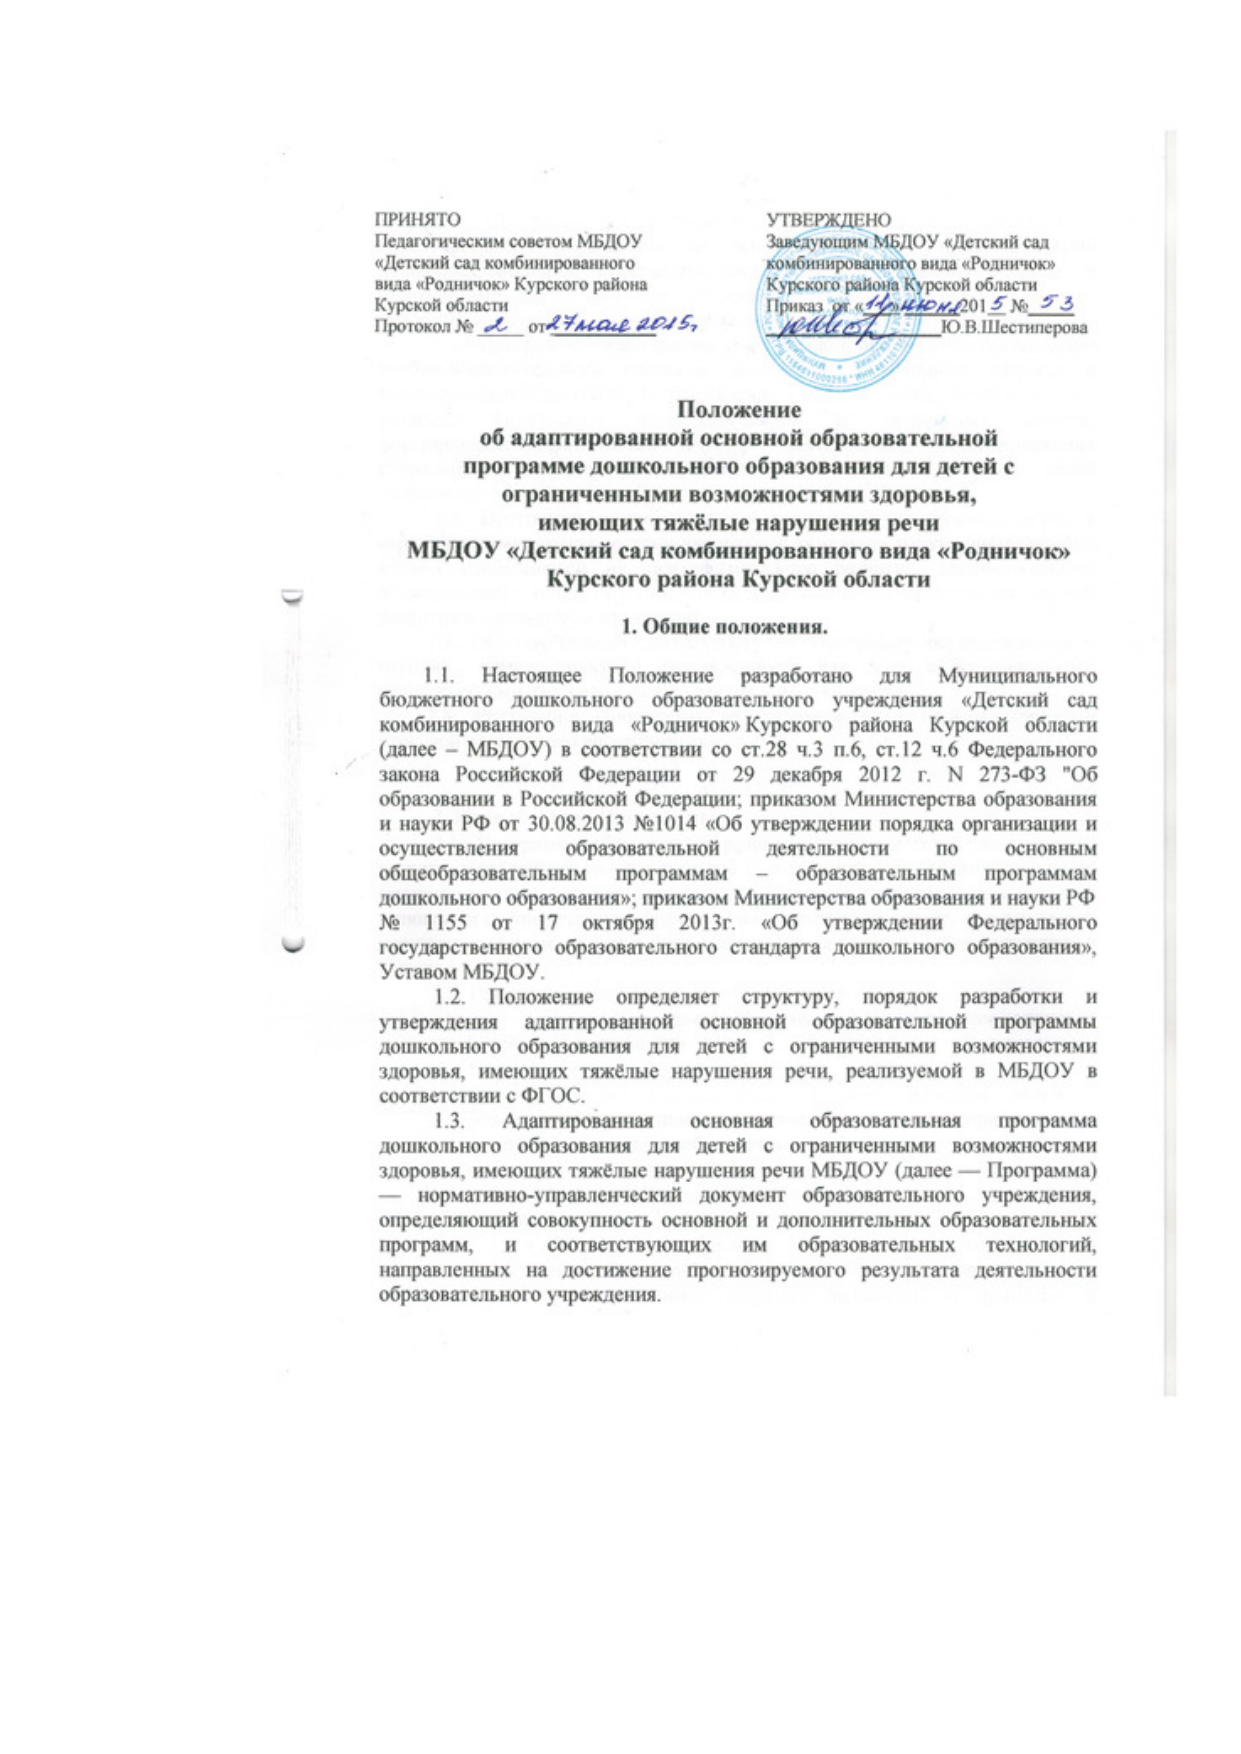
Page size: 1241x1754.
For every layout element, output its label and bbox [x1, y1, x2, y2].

picture [251, 118, 1190, 1411]
